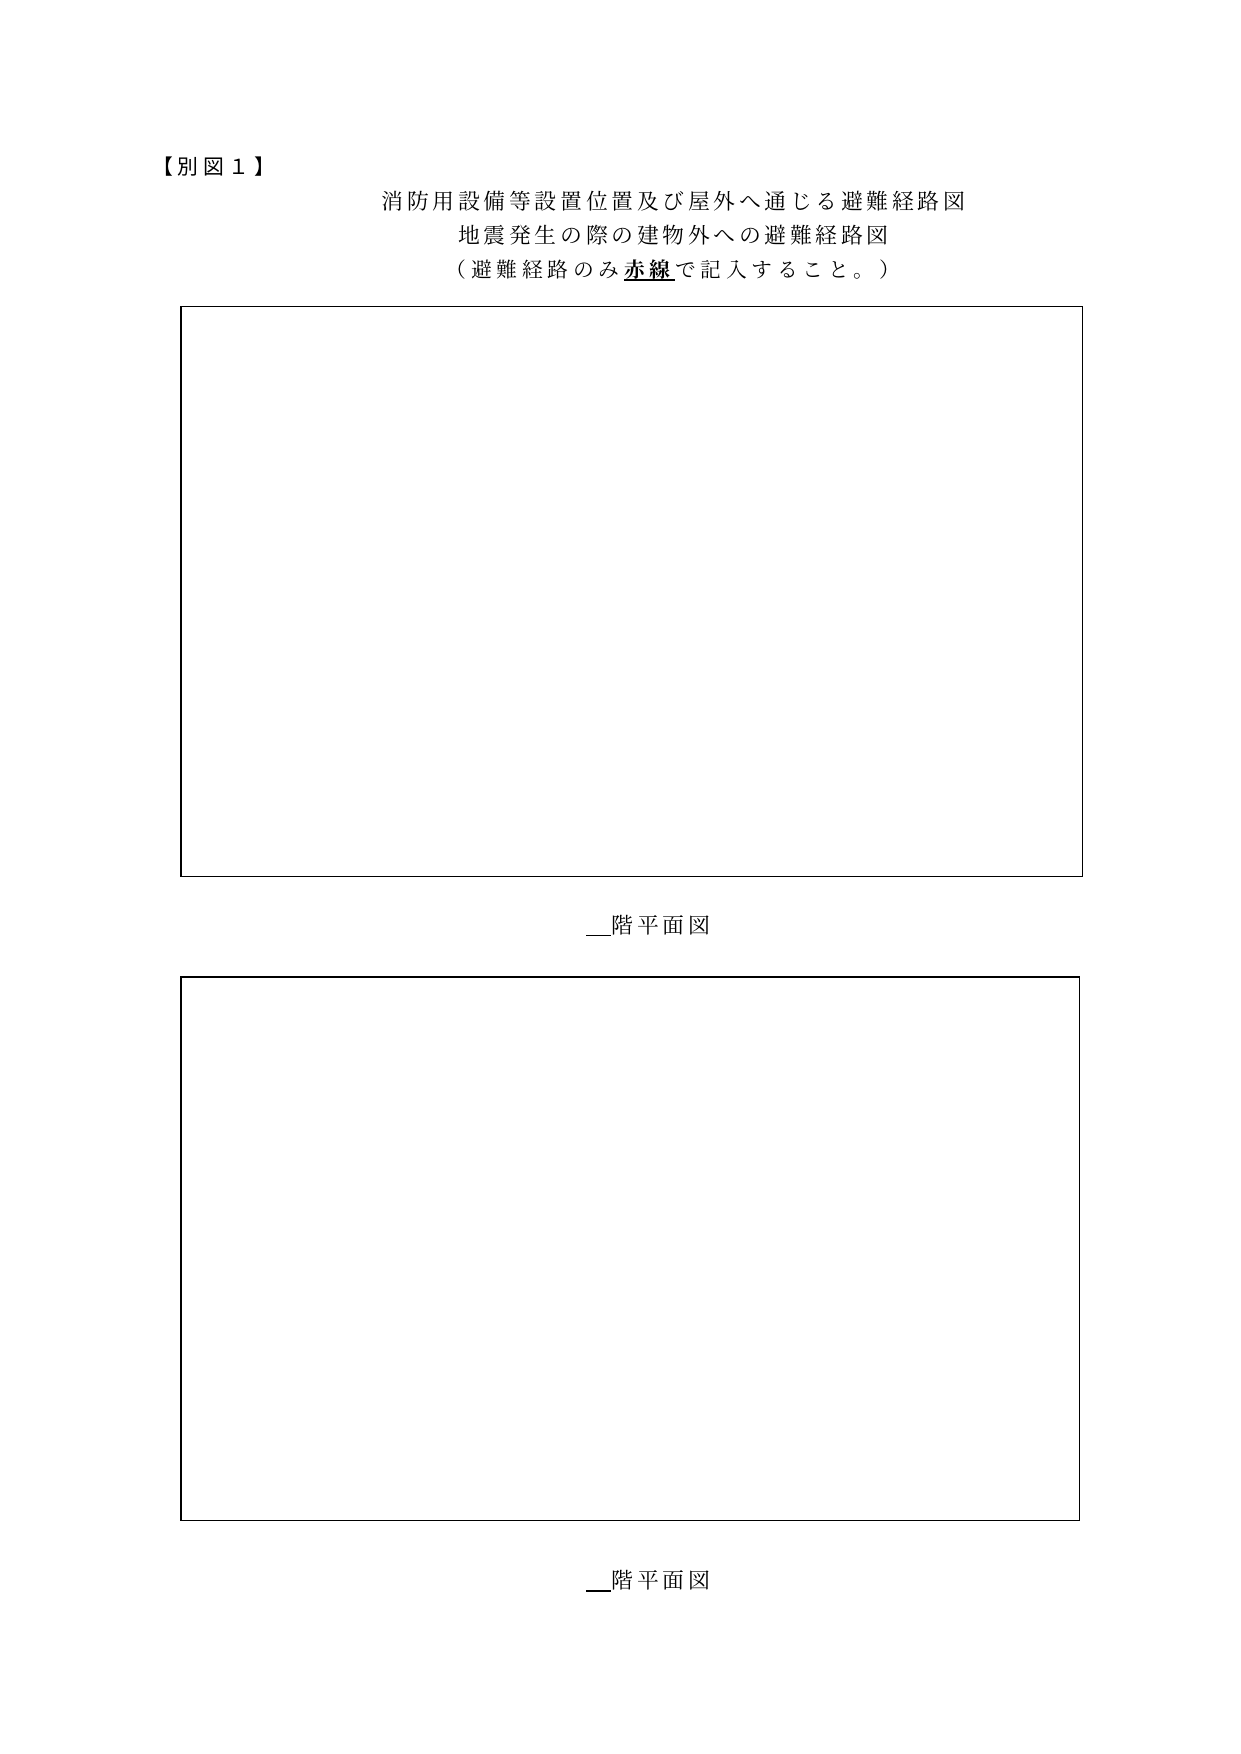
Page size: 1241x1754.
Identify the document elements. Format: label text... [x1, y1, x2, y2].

text 消防用設備等設置位置及び屋外へ通じる避難経路図 [152, 182, 1147, 217]
text 階平面図 [152, 1562, 1147, 1596]
text 地震発生の際の建物外への避難経路図 [152, 217, 1147, 251]
text 【別図１】 [152, 148, 1147, 182]
text （避難経路のみ赤線で記入すること。） [152, 251, 1147, 286]
text 階平面図 [152, 906, 1147, 941]
